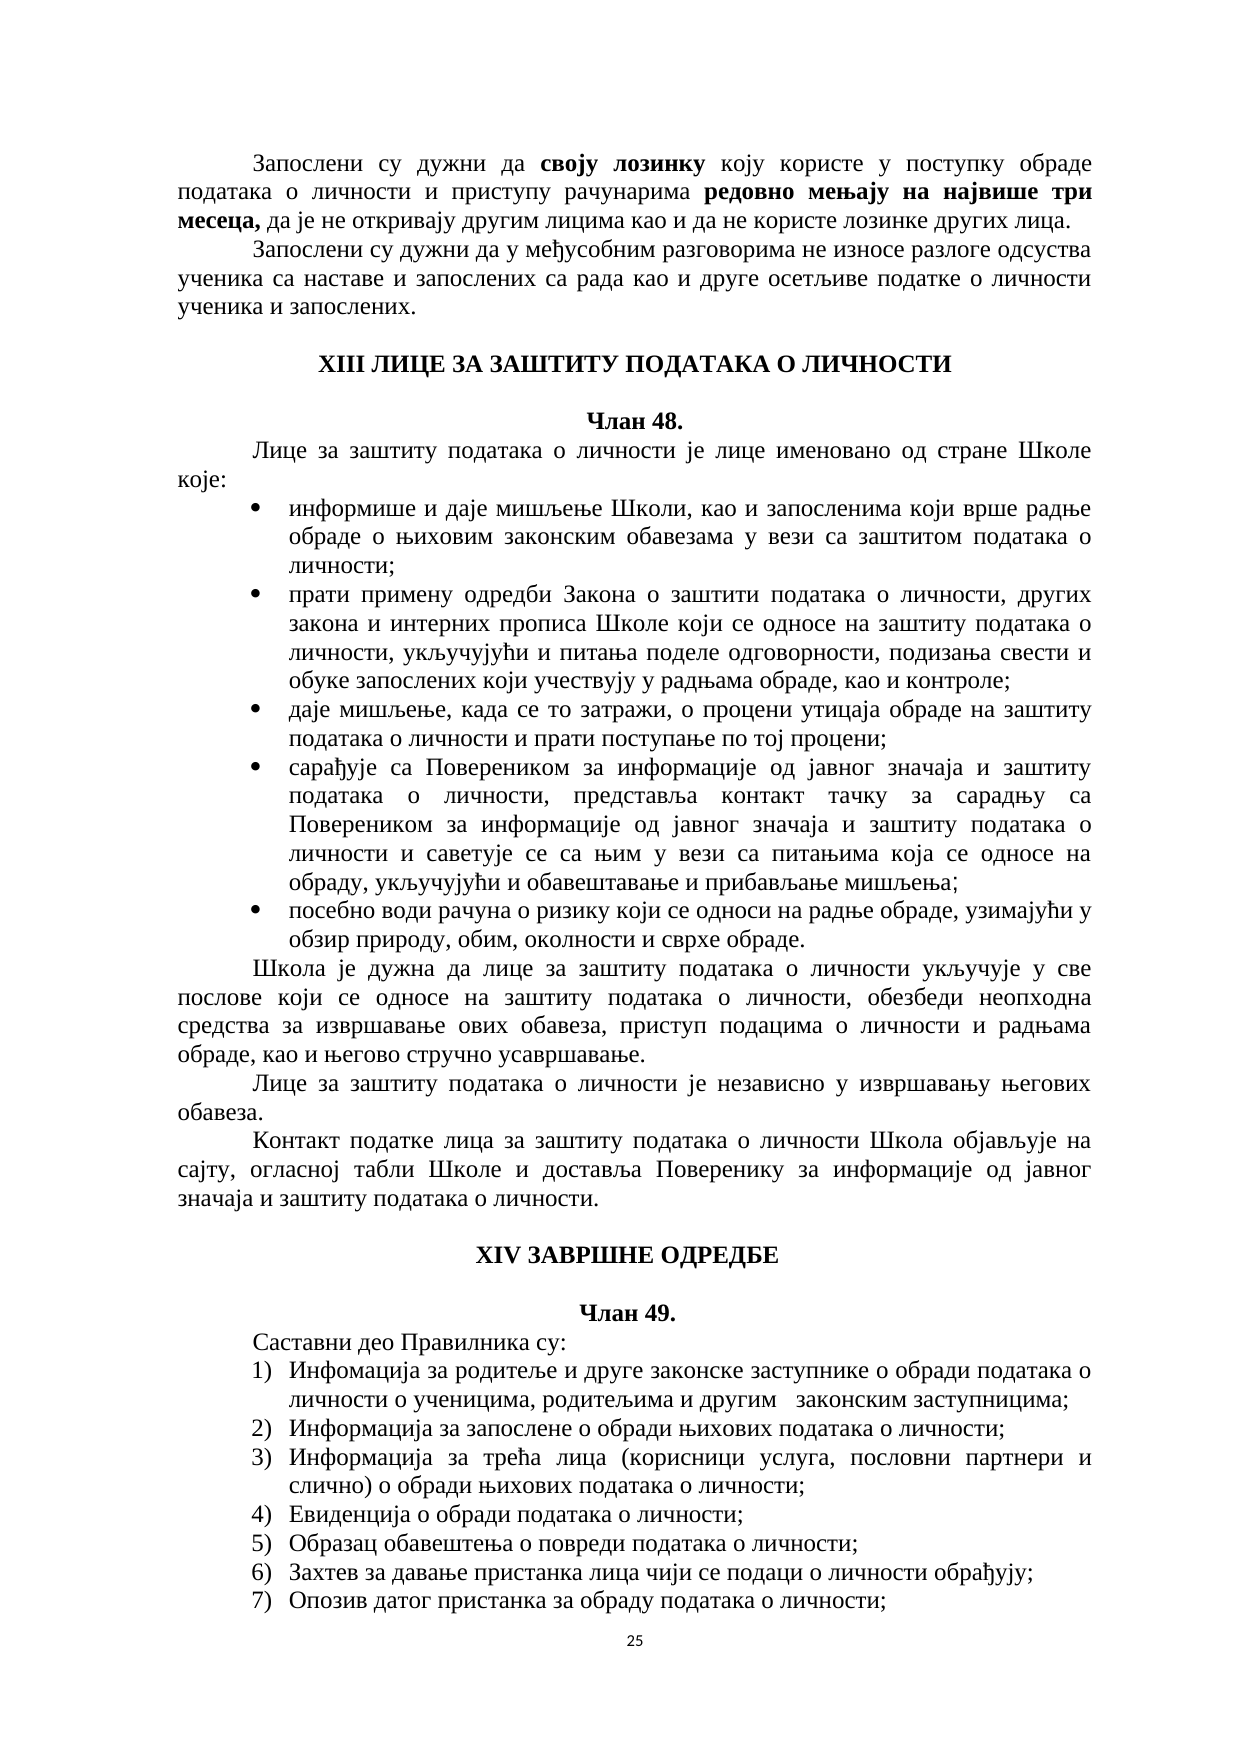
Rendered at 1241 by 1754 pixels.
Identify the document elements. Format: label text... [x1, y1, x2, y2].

text Члан 49. [162, 1298, 1092, 1327]
list прати примену одредби Закона о заштити података о личности, других закона и интерних прописа Школе који се односе на заштиту података о личности, укључујући и питања поделе одговорности, подизања свести и обуке запослених који учествују у радњама обраде, као и контроле; [251, 579, 1092, 694]
list Образац обавештења о повреди података о личности; [251, 1528, 1092, 1557]
text Саставни део Правилника су: [177, 1327, 1092, 1356]
text XIV ЗАВРШНЕ ОДРЕДБЕ [162, 1241, 1092, 1269]
list Инфомација за родитеље и друге законске заступнике о обради података о личности о ученицима, родитељима и другим законским заступницима; [251, 1356, 1092, 1413]
list Захтев за давање пристанка лица чији се подаци о личности обрађују; [251, 1557, 1092, 1586]
list Информација за запослене о обради њихових података о личности; [251, 1413, 1092, 1442]
text Лице за заштиту података о личности је лице именовано од стране Школе које: [177, 435, 1092, 493]
text Запослени су дужни да у међусобним разговорима не износе разлоге одсуства ученика са наставе и запослених са рада као и друге осетљиве податке о личности ученика и запослених. [177, 234, 1092, 320]
text Лице за заштиту података о личности је независно у извршавању његових обавеза. [177, 1068, 1092, 1126]
list Информација за трећа лица (корисници услуга, пословни партнери и слично) о обради њихових података о личности; [251, 1442, 1092, 1499]
text Школа је дужна да лице за заштиту података о личности укључује у све послове који се односе на заштиту података о личности, обезбеди неопходна средства за извршавање ових обавеза, приступ подацима о личности и радњама обраде, као и његово стручно усавршавање. [177, 953, 1092, 1068]
list Евиденција о обради података о личности; [251, 1499, 1092, 1528]
text Члан 48. [177, 406, 1092, 435]
text Контакт податке лица за заштиту података о личности Школа објављује на сајту, огласној табли Школе и доставља Поверенику за информације од јавног значаја и заштиту података о личности. [177, 1126, 1092, 1212]
list даје мишљење, када се то затражи, о процени утицаја обраде на заштиту података о личности и прати поступање по тој процени; [251, 694, 1092, 752]
list посебно води рачуна о ризику који се односи на радње обраде, узимајући у обзир природу, обим, околности и сврхе обраде. [251, 896, 1092, 953]
text Запослени су дужни да своју лозинку коју користе у поступку обраде података о личности и приступу рачунарима редовно мењају на највише три месеца, да је не откривају другим лицима као и да не користе лозинке других лица. [177, 148, 1092, 234]
text XIII ЛИЦЕ ЗА ЗАШТИТУ ПОДАТАКА О ЛИЧНОСТИ [177, 349, 1092, 378]
list сарађује са Повереником за информације од јавног значаја и заштиту података о личности, представља контакт тачку за сарадњу са Повереником за информације од јавног значаја и заштиту података о личности и саветује се са њим у вези са питањима која се односе на обраду, укључујући и обавештавање и прибављање мишљења; [251, 752, 1092, 896]
list Опозив датог пристанка за обраду података о личности; [251, 1586, 1092, 1614]
list информише и даје мишљење Школи, као и запосленима који врше радње обраде о њиховим законским обавезама у вези са заштитом података о личности; [251, 493, 1092, 579]
